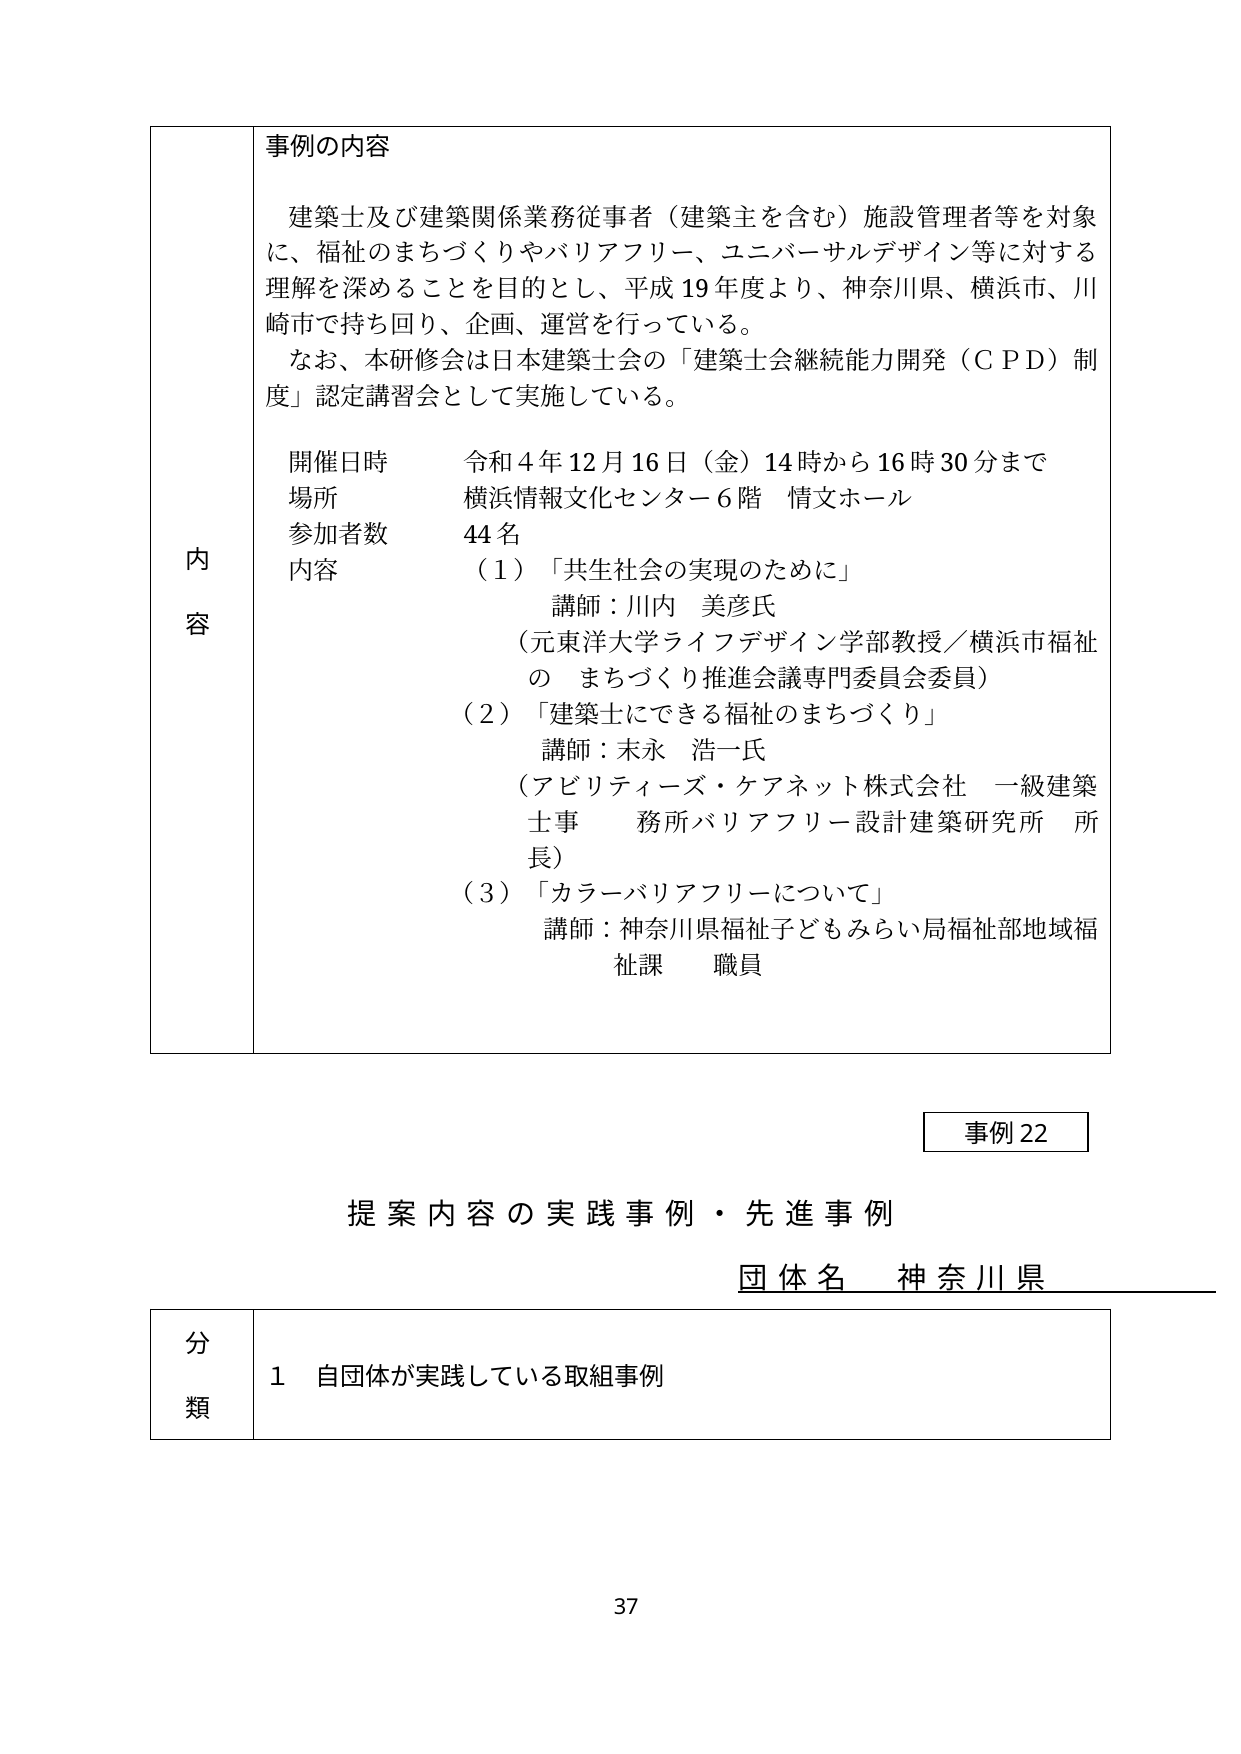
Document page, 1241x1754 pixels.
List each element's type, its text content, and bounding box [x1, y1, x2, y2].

table_header 分類 [151, 1310, 253, 1439]
text 提案内容の実践事例・先進事例 [168, 1179, 1083, 1244]
table_cell 事例の内容 建築士及び建築関係業務従事者（建築主を含む）施設管理者等を対象に、福祉のまちづくりやバリアフリー、ユニバーサルデザイン等に対する理解を深めることを目的とし、平成19年度より、神奈川県、横浜市、川崎市で持ち回り、企画、運営を行っている。 なお、本研修会は日本建築士会の「建築士会継続能力開発（ＣＰＤ）制度」認定講習会として実施している。 開催日時 令和４年12月16日（金）14時から16時30分まで 場所 横浜情報文化センター６階 情文ホール 参加者数 44名 内容 （１）「共生社会の実現のために」 講師：川内 美彦氏 （元東洋大学ライフデザイン学部教授／横浜市福祉の まちづくり推進会議専門委員会委員） （２）「建築士にできる福祉のまちづくり」 講師：末永 浩一氏 （アビリティーズ・ケアネット株式会社 一級建築士事 務所バリアフリー設計建築研究所 所長） （３）「カラーバリアフリーについて」 講師：神奈川県福祉子どもみらい局福祉部地域福祉課 職員 [254, 127, 1110, 1053]
table_cell 内容 [151, 127, 253, 1053]
text 団体名 神奈川県 [168, 1244, 1056, 1308]
table_header １ 自団体が実践している取組事例 [254, 1310, 1110, 1439]
